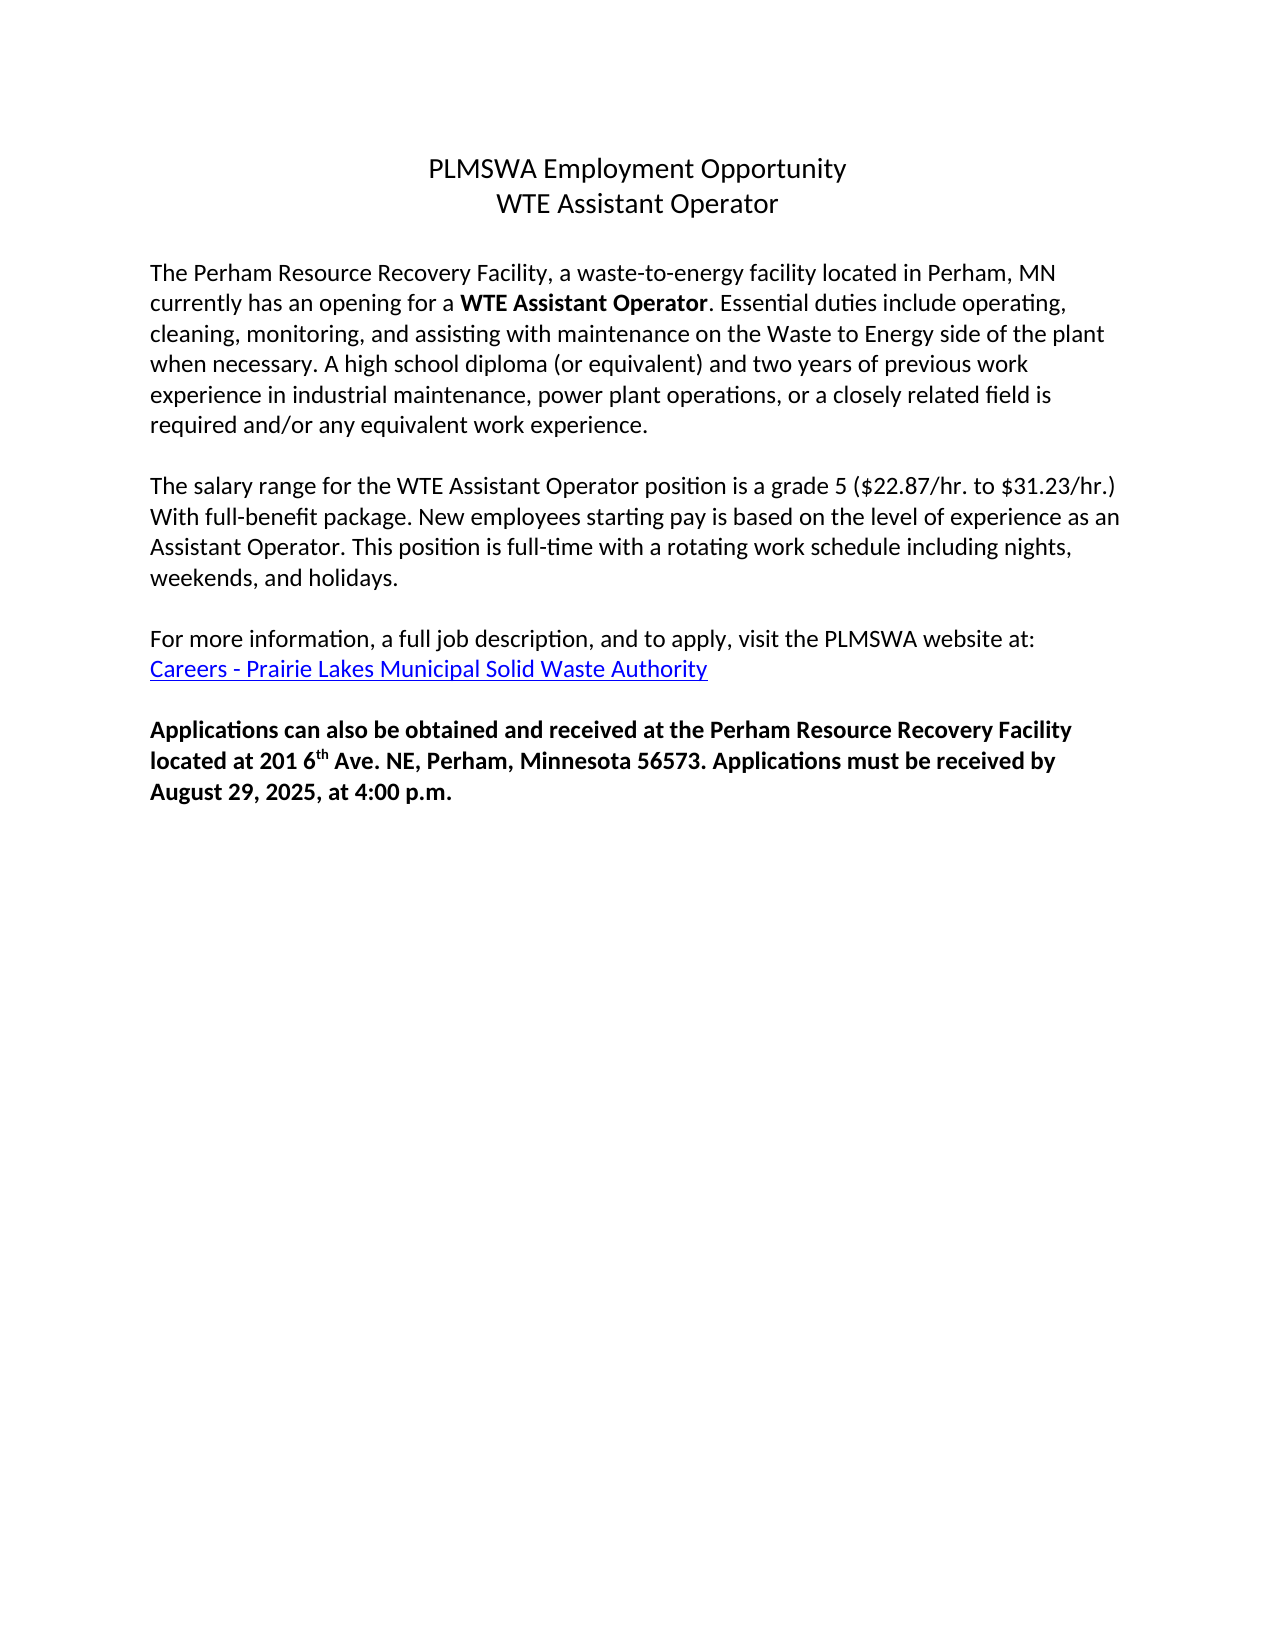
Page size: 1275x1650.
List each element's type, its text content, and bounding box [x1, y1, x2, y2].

text Applications can also be obtained and received at the Perham Resource Recovery Facility located at 201 6th Ave. NE, Perham, Minnesota 56573. Applications must be received by August 29, 2025, at 4:00 p.m. [150, 715, 1125, 806]
text The Perham Resource Recovery Facility, a waste-to-energy facility located in Perham, MN currently has an opening for a WTE Assistant Operator. Essential duties include operating, cleaning, monitoring, and assisting with maintenance on the Waste to Energy side of the plant when necessary. A high school diploma (or equivalent) and two years of previous work experience in industrial maintenance, power plant operations, or a closely related field is required and/or any equivalent work experience. [150, 257, 1125, 440]
text Careers - Prairie Lakes Municipal Solid Waste Authority [150, 654, 1125, 684]
text WTE Assistant Operator [150, 186, 1125, 221]
text PLMSWA Employment Opportunity [150, 150, 1125, 186]
text The salary range for the WTE Assistant Operator position is a grade 5 ($22.87/hr. to $31.23/hr.) With full-benefit package. New employees starting pay is based on the level of experience as an Assistant Operator. This position is full-time with a rotating work schedule including nights, weekends, and holidays. [150, 471, 1125, 593]
text For more information, a full job description, and to apply, visit the PLMSWA website at: [150, 623, 1125, 654]
